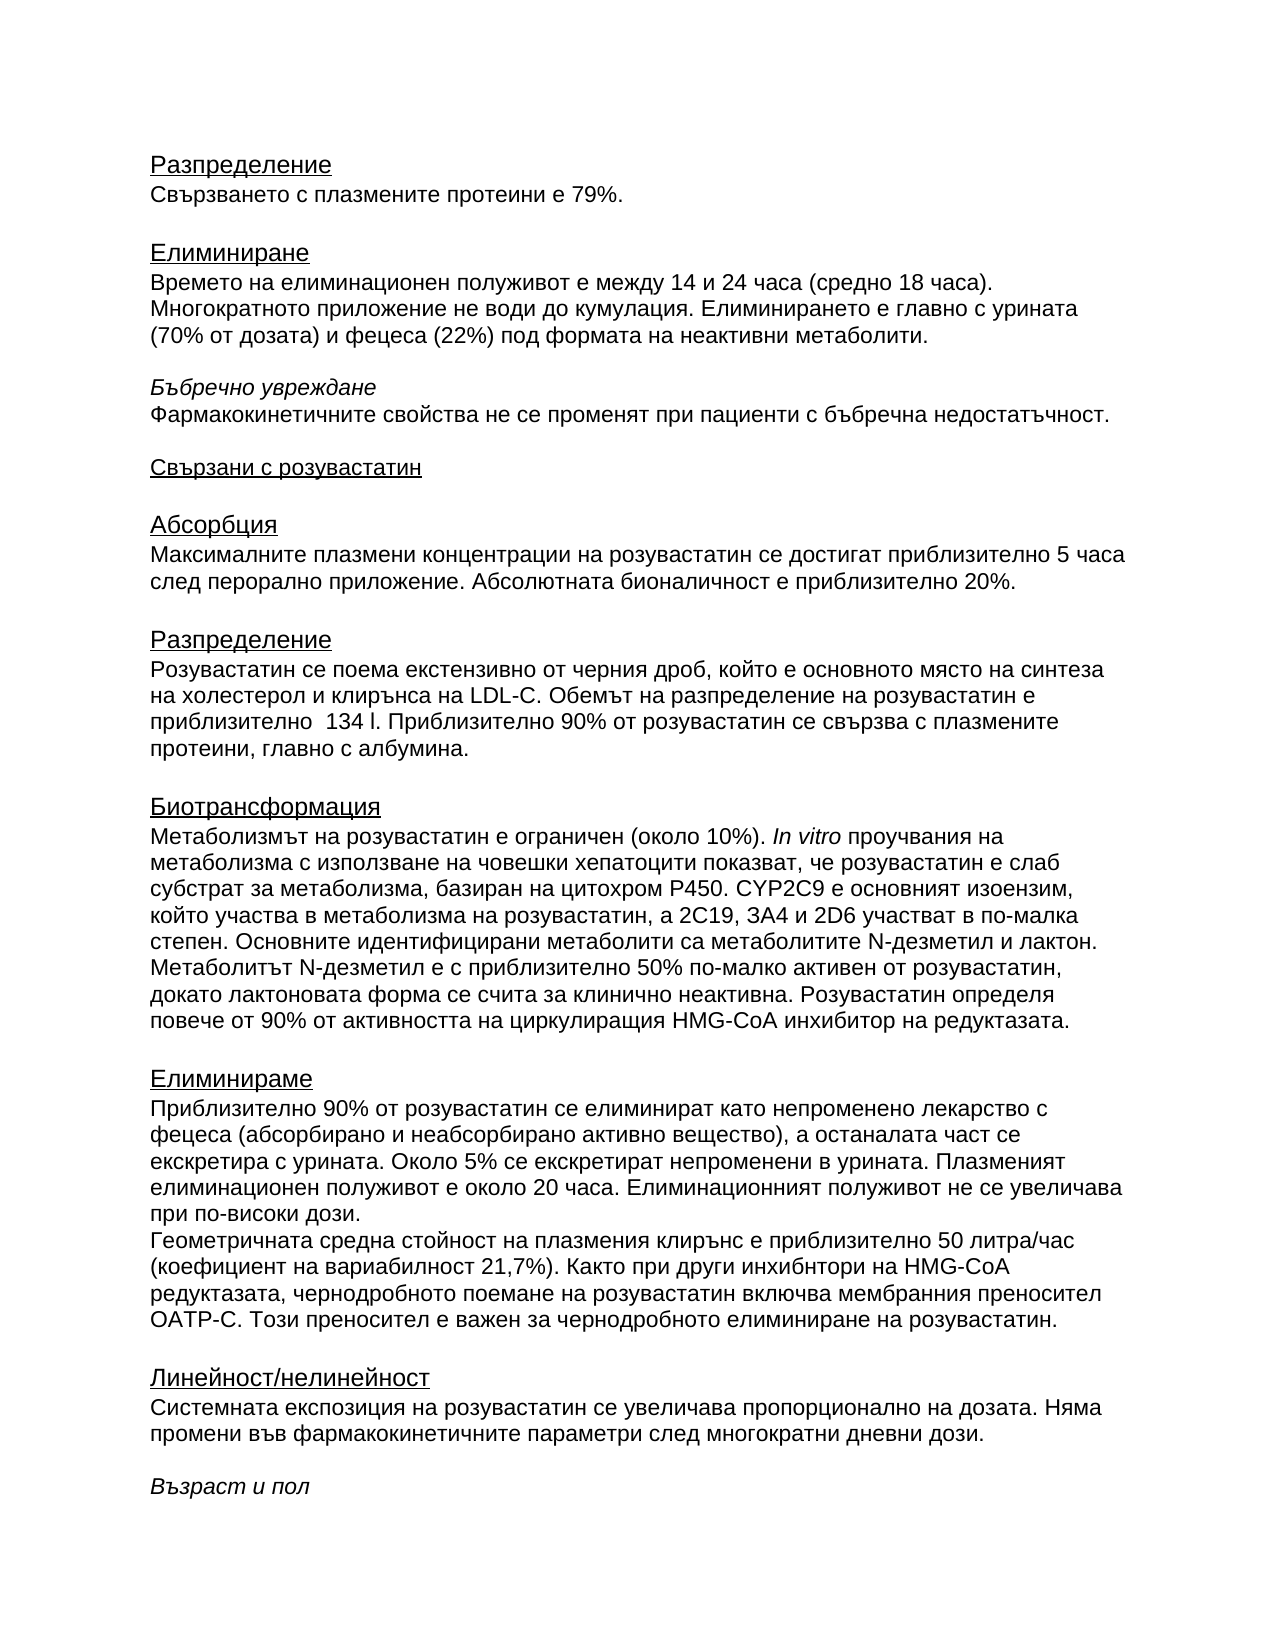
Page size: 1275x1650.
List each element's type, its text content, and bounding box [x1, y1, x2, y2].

text Свързани с розувастатин [150, 453, 1125, 480]
text Свързването с плазмените протеини е 79%. [150, 181, 1125, 207]
subtitle Абсорбция [150, 510, 1125, 539]
text Метаболизмът на розувастатин е ограничен (около 10%). In vitro проучвания на метаболизма с използване на човешки хепатоцити показват, че розувастатин е слаб субстрат за метаболизма, базиран на цитохром Р450. CYP2C9 е основният изоензим, който участва в метаболизма на розувастатин, a 2С19, ЗА4 и 2D6 участват в по-малка степен. Основните идентифицирани метаболити са метаболитите N-дезметил и лактон. Метаболитът N-дезметил е с приблизително 50% по-малко активен от розувастатин, докато лактоновата форма се счита за клинично неактивна. Розувастатин определя повече от 90% от активността на циркулиращия HMG-CoA инхибитор на редуктазата. [150, 823, 1125, 1033]
subtitle Елиминиране [150, 238, 1125, 267]
subtitle Линейност/нелинейност [150, 1363, 1125, 1391]
subtitle Разпределение [150, 150, 1125, 179]
text Приблизително 90% от розувастатин се елиминират като непроменено лекарство с фецеса (абсорбирано и неабсорбирано активно вещество), а останалата част се екскретира с урината. Около 5% се екскретират непроменени в урината. Плазменият елиминационен полуживот е около 20 часа. Елиминационният полуживот не се увеличава при по-високи дози. [150, 1095, 1125, 1227]
subtitle Елиминираме [150, 1064, 1125, 1093]
text Времето на елиминационен полуживот е между 14 и 24 часа (средно 18 часа). Многократното приложение не води до кумулация. Елиминирането е главно с урината (70% от дозата) и фецеса (22%) под формата на неактивни метаболити. [150, 269, 1125, 348]
text Розувастатин се поема екстензивно от черния дроб, който е основното място на синтеза на холестерол и клирънса на LDL-C. Обемът на разпределение на розувастатин е приблизително 134 l. Приблизително 90% от розувастатин се свързва с плазмените протеини, главно с албумина. [150, 656, 1125, 761]
text Системната експозиция на розувастатин се увеличава пропорционално на дозата. Няма промени във фармакокинетичните параметри след многократни дневни дози. [150, 1394, 1125, 1446]
text Възраст и пол [150, 1473, 1125, 1499]
subtitle Биотрансформация [150, 792, 1125, 820]
text Бъбречно увреждане [150, 374, 1125, 401]
text Максималните плазмени концентрации на розувастатин се достигат приблизително 5 часа след перорално приложение. Абсолютната бионаличност е приблизително 20%. [150, 541, 1125, 594]
text Геометричната средна стойност на плазмения клирънс е приблизително 50 литра/час (коефициент на вариабилност 21,7%). Както при други инхибнтори на HMG-CoA редуктазата, чернодробното поемане на розувастатин включва мембранния преносител ОАТР-С. Този преносител е важен за чернодробното елиминиране на розувастатин. [150, 1227, 1125, 1332]
text Фармакокинетичните свойства не се променят при пациенти с бъбречна недостатъчност. [150, 401, 1125, 427]
subtitle Разпределение [150, 624, 1125, 653]
